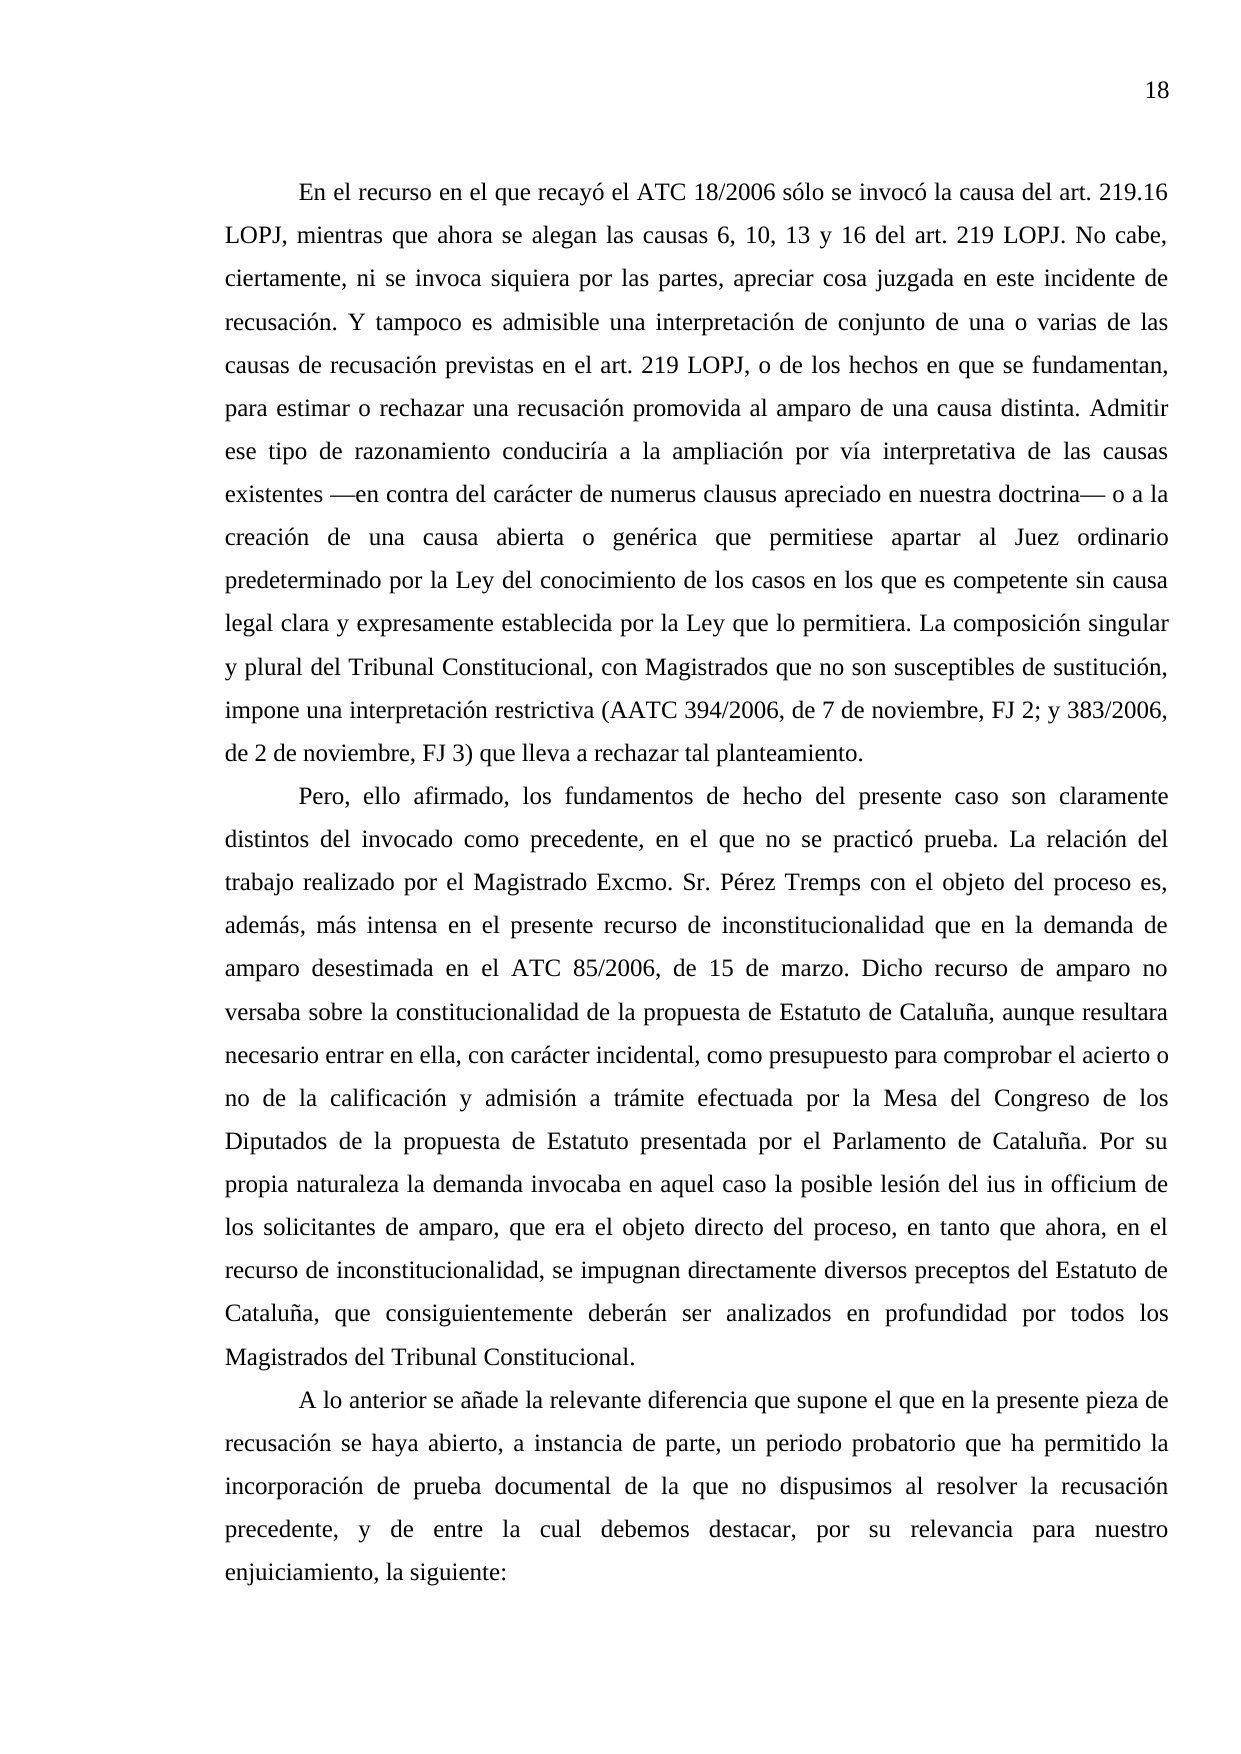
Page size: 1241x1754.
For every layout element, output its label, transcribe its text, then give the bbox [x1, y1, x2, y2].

text A lo anterior se añade la relevante diferencia que supone el que en la presente pieza de recusación se haya abierto, a instancia de parte, un periodo probatorio que ha permitido la incorporación de prueba documental de la que no dispusimos al resolver la recusación precedente, y de entre la cual debemos destacar, por su relevancia para nuestro enjuiciamiento, la siguiente: [224, 1385, 1169, 1586]
text Pero, ello afirmado, los fundamentos de hecho del presente caso son claramente distintos del invocado como precedente, en el que no se practicó prueba. La relación del trabajo realizado por el Magistrado Excmo. Sr. Pérez Tremps con el objeto del proceso es, además, más intensa en el presente recurso de inconstitucionalidad que en la demanda de amparo desestimada en el ATC 85/2006, de 15 de marzo. Dicho recurso de amparo no versaba sobre la constitucionalidad de la propuesta de Estatuto de Cataluña, aunque resultara necesario entrar en ella, con carácter incidental, como presupuesto para comprobar el acierto o no de la calificación y admisión a trámite efectuada por la Mesa del Congreso de los Diputados de la propuesta de Estatuto presentada por el Parlamento de Cataluña. Por su propia naturaleza la demanda invocaba en aquel caso la posible lesión del ius in officium de los solicitantes de amparo, que era el objeto directo del proceso, en tanto que ahora, en el recurso de inconstitucionalidad, se impugnan directamente diversos preceptos del Estatuto de Cataluña, que consiguientemente deberán ser analizados en profundidad por todos los Magistrados del Tribunal Constitucional. [224, 781, 1169, 1370]
text En el recurso en el que recayó el ATC 18/2006 sólo se invocó la causa del art. 219.16 LOPJ, mientras que ahora se alegan las causas 6, 10, 13 y 16 del art. 219 LOPJ. No cabe, ciertamente, ni se invoca siquiera por las partes, apreciar cosa juzgada en este incidente de recusación. Y tampoco es admisible una interpretación de conjunto de una o varias de las causas de recusación previstas en el art. 219 LOPJ, o de los hechos en que se fundamentan, para estimar o rechazar una recusación promovida al amparo de una causa distinta. Admitir ese tipo de razonamiento conduciría a la ampliación por vía interpretativa de las causas existentes —en contra del carácter de numerus clausus apreciado en nuestra doctrina— o a la creación de una causa abierta o genérica que permitiese apartar al Juez ordinario predeterminado por la Ley del conocimiento de los casos en los que es competente sin causa legal clara y expresamente establecida por la Ley que lo permitiera. La composición singular y plural del Tribunal Constitucional, con Magistrados que no son susceptibles de sustitución, impone una interpretación restrictiva (AATC 394/2006, de 7 de noviembre, FJ 2; y 383/2006, de 2 de noviembre, FJ 3) que lleva a rechazar tal planteamiento. [224, 177, 1169, 767]
